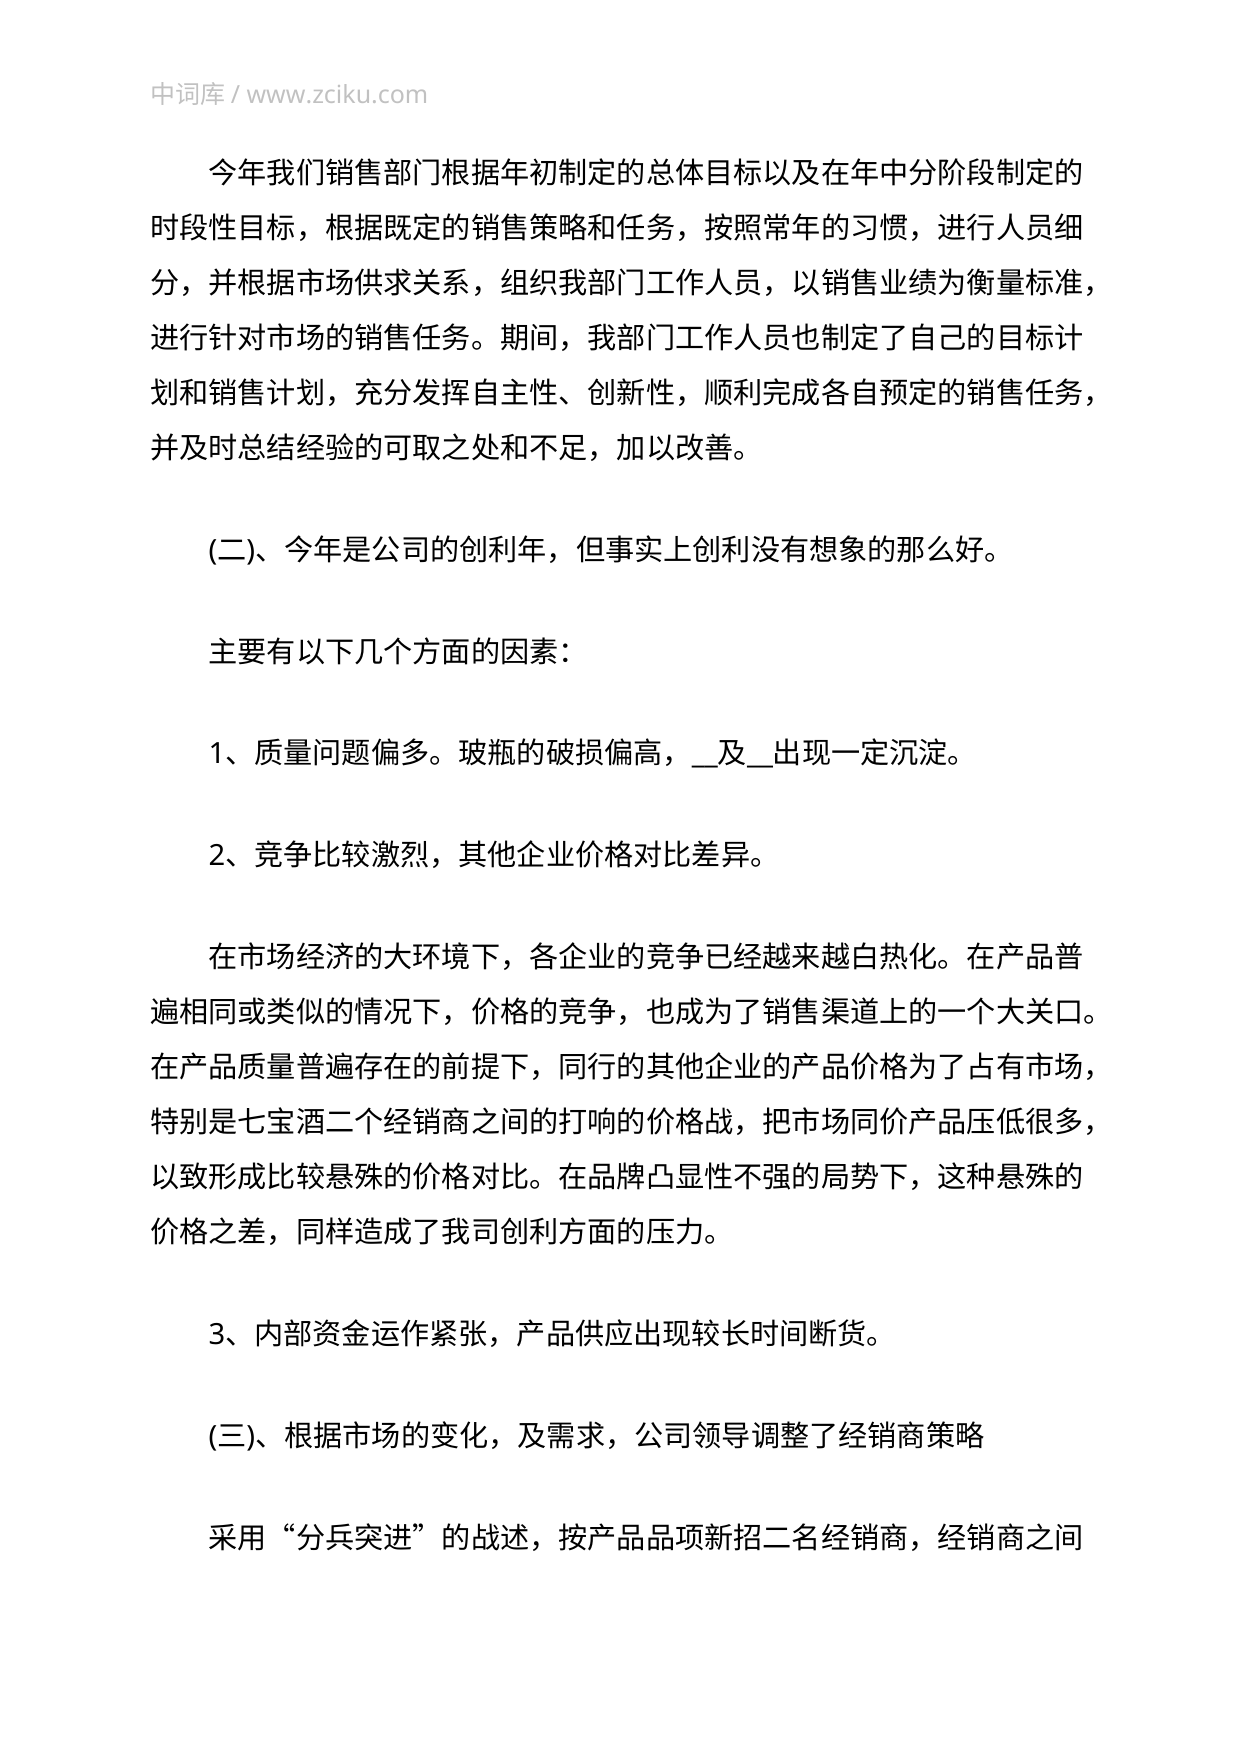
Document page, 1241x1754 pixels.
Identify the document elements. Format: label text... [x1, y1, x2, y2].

text (二)、今年是公司的创利年，但事实上创利没有想象的那么好。 [150, 526, 1090, 569]
text 3、内部资金运作紧张，产品供应出现较长时间断货。 [150, 1310, 1090, 1353]
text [150, 1514, 1090, 1556]
text 今年我们销售部门根据年初制定的总体目标以及在年中分阶段制定的时段性目标，根据既定的销售策略和任务，按照常年的习惯，进行人员细分，并根据市场供求关系，组织我部门工作人员，以销售业绩为衡量标准，进行针对市场的销售任务。期间，我部门工作人员也制定了自己的目标计划和销售计划，充分发挥自主性、创新性，顺利完成各自预定的销售任务，并及时总结经验的可取之处和不足，加以改善。 [150, 150, 1090, 467]
text 主要有以下几个方面的因素： [150, 628, 1090, 671]
text (三)、根据市场的变化，及需求，公司领导调整了经销商策略 [150, 1412, 1090, 1454]
text 1、质量问题偏多。玻瓶的破损偏高，__及__出现一定沉淀。 [150, 730, 1090, 772]
text 2、竞争比较激烈，其他企业价格对比差异。 [150, 832, 1090, 874]
text 在市场经济的大环境下，各企业的竞争已经越来越白热化。在产品普遍相同或类似的情况下，价格的竞争，也成为了销售渠道上的一个大关口。在产品质量普遍存在的前提下，同行的其他企业的产品价格为了占有市场，特别是七宝酒二个经销商之间的打响的价格战，把市场同价产品压低很多，以致形成比较悬殊的价格对比。在品牌凸显性不强的局势下，这种悬殊的价格之差，同样造成了我司创利方面的压力。 [150, 934, 1090, 1251]
